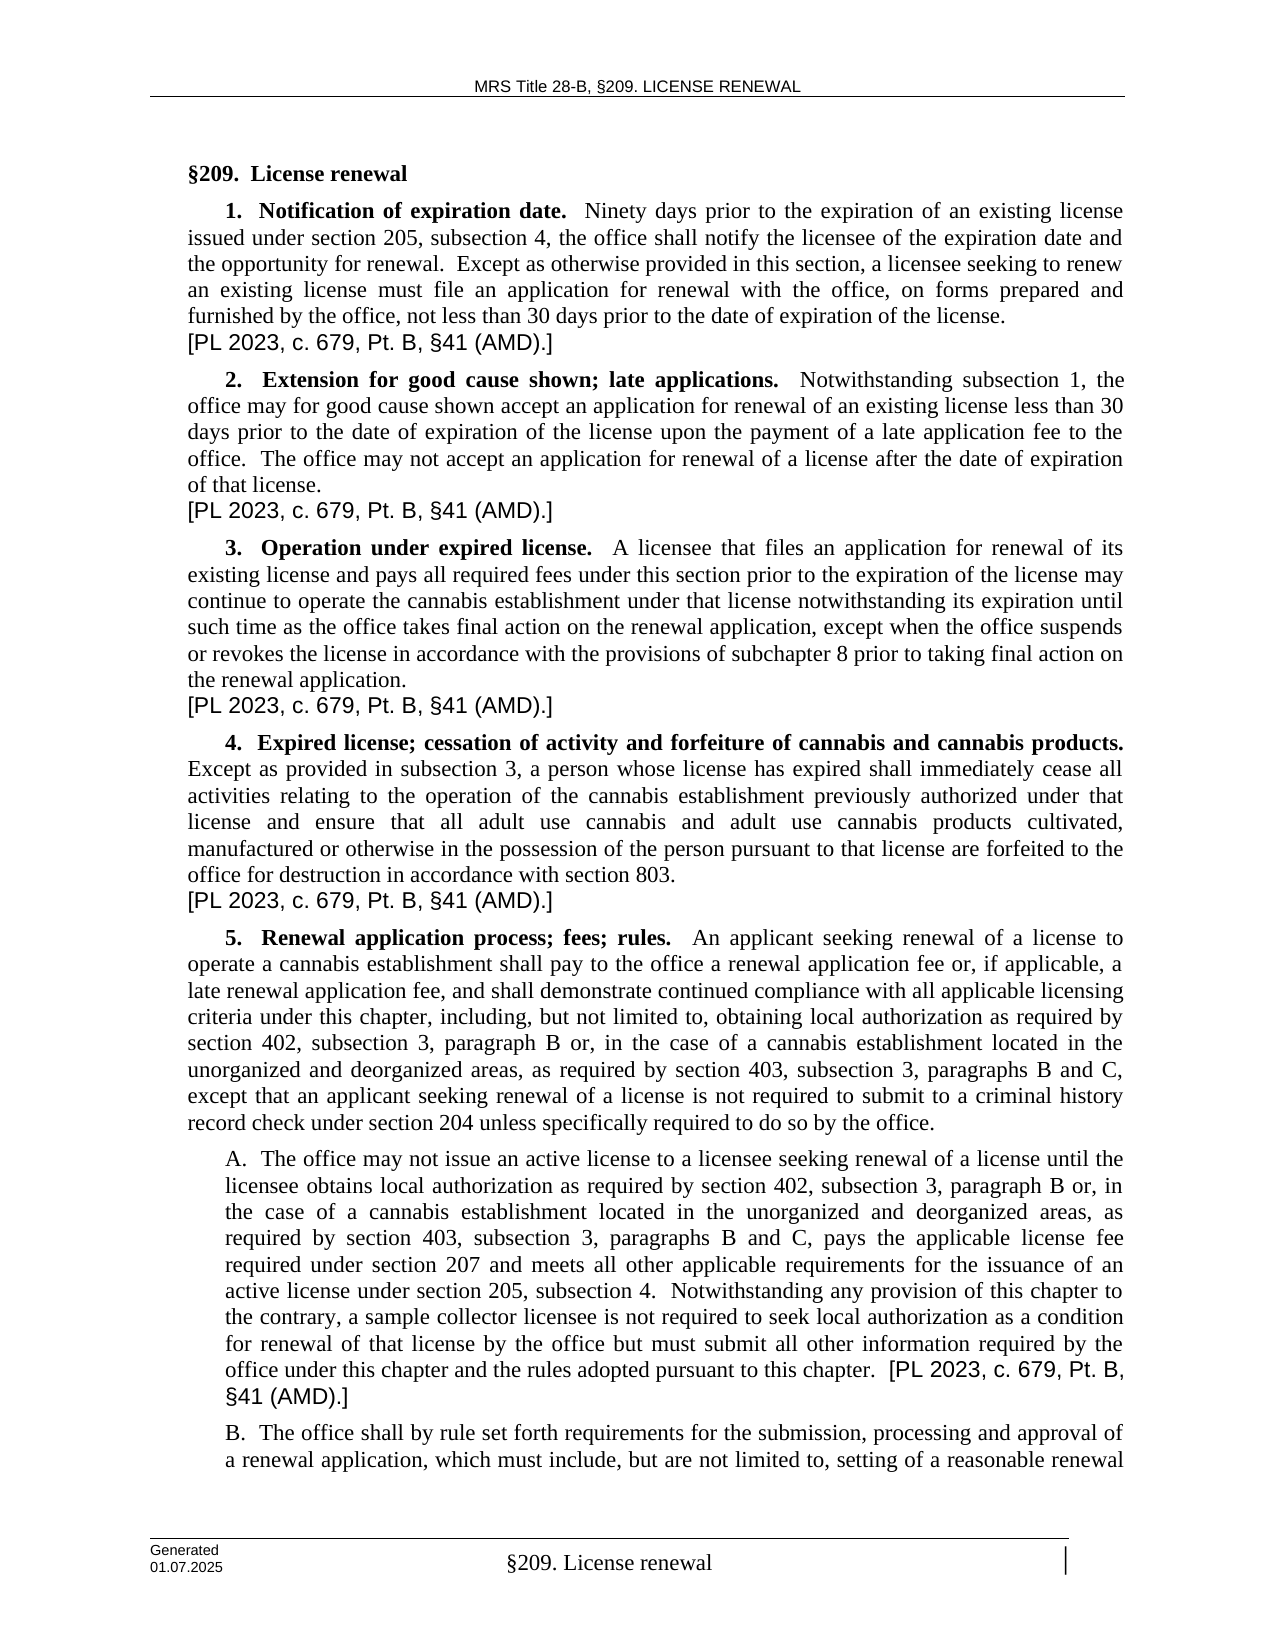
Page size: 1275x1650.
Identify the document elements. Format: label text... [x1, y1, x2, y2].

text [PL 2023, c. 679, Pt. B, §41 (AMD).] [187, 497, 1125, 524]
text [PL 2023, c. 679, Pt. B, §41 (AMD).] [187, 692, 1125, 719]
text 4. Expired license; cessation of activity and forfeiture of cannabis and cannabis products. Except as provided in subsection 3, a person whose license has expired shall immediately cease all activities relating to the operation of the cannabis establishment previously authorized under that license and ensure that all adult use cannabis and adult use cannabis products cultivated, manufactured or otherwise in the possession of the person pursuant to that license are forfeited to the office for destruction in accordance with section 803. [187, 729, 1125, 887]
text 3. Operation under expired license. A licensee that files an application for renewal of its existing license and pays all required fees under this section prior to the expiration of the license may continue to operate the cannabis establishment under that license notwithstanding its expiration until such time as the office takes final action on the renewal application, except when the office suspends or revokes the license in accordance with the provisions of subchapter 8 prior to taking final action on the renewal application. [187, 534, 1125, 692]
text A. The office may not issue an active license to a licensee seeking renewal of a license until the licensee obtains local authorization as required by section 402, subsection 3, paragraph B or, in the case of a cannabis establishment located in the unorganized and deorganized areas, as required by section 403, subsection 3, paragraphs B and C, pays the applicable license fee required under section 207 and meets all other applicable requirements for the issuance of an active license under section 205, subsection 4. Notwithstanding any provision of this chapter to the contrary, a sample collector licensee is not required to seek local authorization as a condition for renewal of that license by the office but must submit all other information required by the office under this chapter and the rules adopted pursuant to this chapter. [PL 2023, c. 679, Pt. B, §41 (AMD).] [225, 1145, 1125, 1409]
text 5. Renewal application process; fees; rules. An applicant seeking renewal of a license to operate a cannabis establishment shall pay to the office a renewal application fee or, if applicable, a late renewal application fee, and shall demonstrate continued compliance with all applicable licensing criteria under this chapter, including, but not limited to, obtaining local authorization as required by section 402, subsection 3, paragraph B or, in the case of a cannabis establishment located in the unorganized and deorganized areas, as required by section 403, subsection 3, paragraphs B and C, except that an applicant seeking renewal of a license is not required to submit to a criminal history record check under section 204 unless specifically required to do so by the office. [187, 924, 1125, 1135]
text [225, 1419, 1125, 1472]
text §209. License renewal [187, 160, 1125, 187]
text [PL 2023, c. 679, Pt. B, §41 (AMD).] [187, 887, 1125, 914]
text 2. Extension for good cause shown; late applications. Notwithstanding subsection 1, the office may for good cause shown accept an application for renewal of an existing license less than 30 days prior to the date of expiration of the license upon the payment of a late application fee to the office. The office may not accept an application for renewal of a license after the date of expiration of that license. [187, 366, 1125, 497]
text [PL 2023, c. 679, Pt. B, §41 (AMD).] [187, 329, 1125, 355]
text 1. Notification of expiration date. Ninety days prior to the expiration of an existing license issued under section 205, subsection 4, the office shall notify the licensee of the expiration date and the opportunity for renewal. Except as otherwise provided in this section, a licensee seeking to renew an existing license must file an application for renewal with the office, on forms prepared and furnished by the office, not less than 30 days prior to the date of expiration of the license. [187, 197, 1125, 329]
